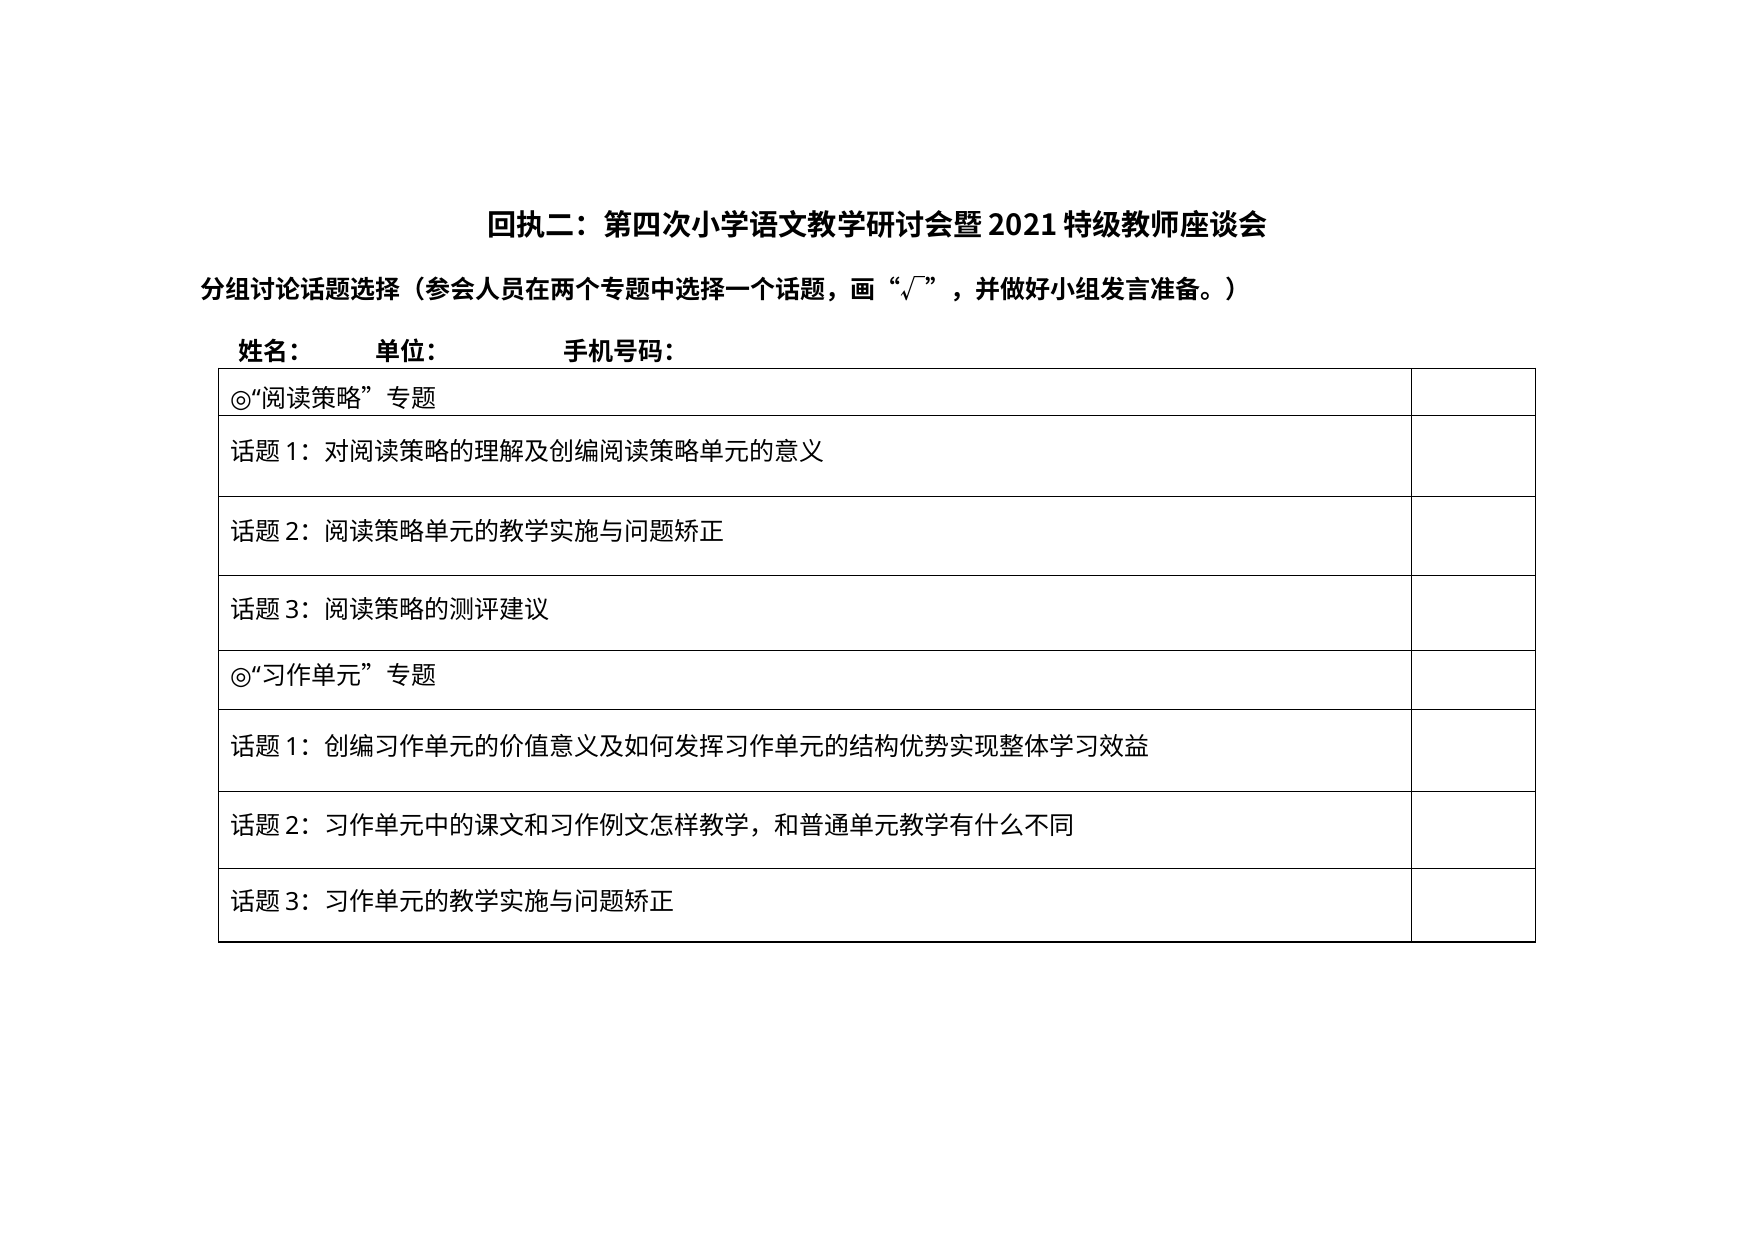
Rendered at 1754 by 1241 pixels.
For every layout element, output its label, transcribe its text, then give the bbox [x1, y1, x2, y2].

table_cell [1412, 416, 1535, 496]
table_cell [1412, 792, 1535, 868]
table_header ◎“阅读策略”专题 [219, 369, 1411, 414]
table_cell [1412, 497, 1535, 575]
text 分组讨论话题选择（参会人员在两个专题中选择一个话题，画“√”，并做好小组发言准备。） [150, 260, 1604, 306]
table_cell ◎“习作单元”专题 [219, 651, 1411, 708]
table_cell [1412, 869, 1535, 941]
table_cell [1412, 576, 1535, 650]
table_cell [1412, 710, 1535, 791]
table_cell 话题3：阅读策略的测评建议 [219, 576, 1411, 650]
text 回执二：第四次小学语文教学研讨会暨2021特级教师座谈会 [150, 198, 1604, 243]
table_cell 话题1：创编习作单元的价值意义及如何发挥习作单元的结构优势实现整体学习效益 [219, 710, 1411, 791]
table_cell 话题2：阅读策略单元的教学实施与问题矫正 [219, 497, 1411, 575]
table_header [1412, 369, 1535, 414]
table_cell 话题3：习作单元的教学实施与问题矫正 [219, 869, 1411, 941]
table_cell [1412, 651, 1535, 708]
text 姓名： 单位： 手机号码： [150, 322, 1604, 368]
table_cell 话题1：对阅读策略的理解及创编阅读策略单元的意义 [219, 416, 1411, 496]
table_cell 话题2：习作单元中的课文和习作例文怎样教学，和普通单元教学有什么不同 [219, 792, 1411, 868]
